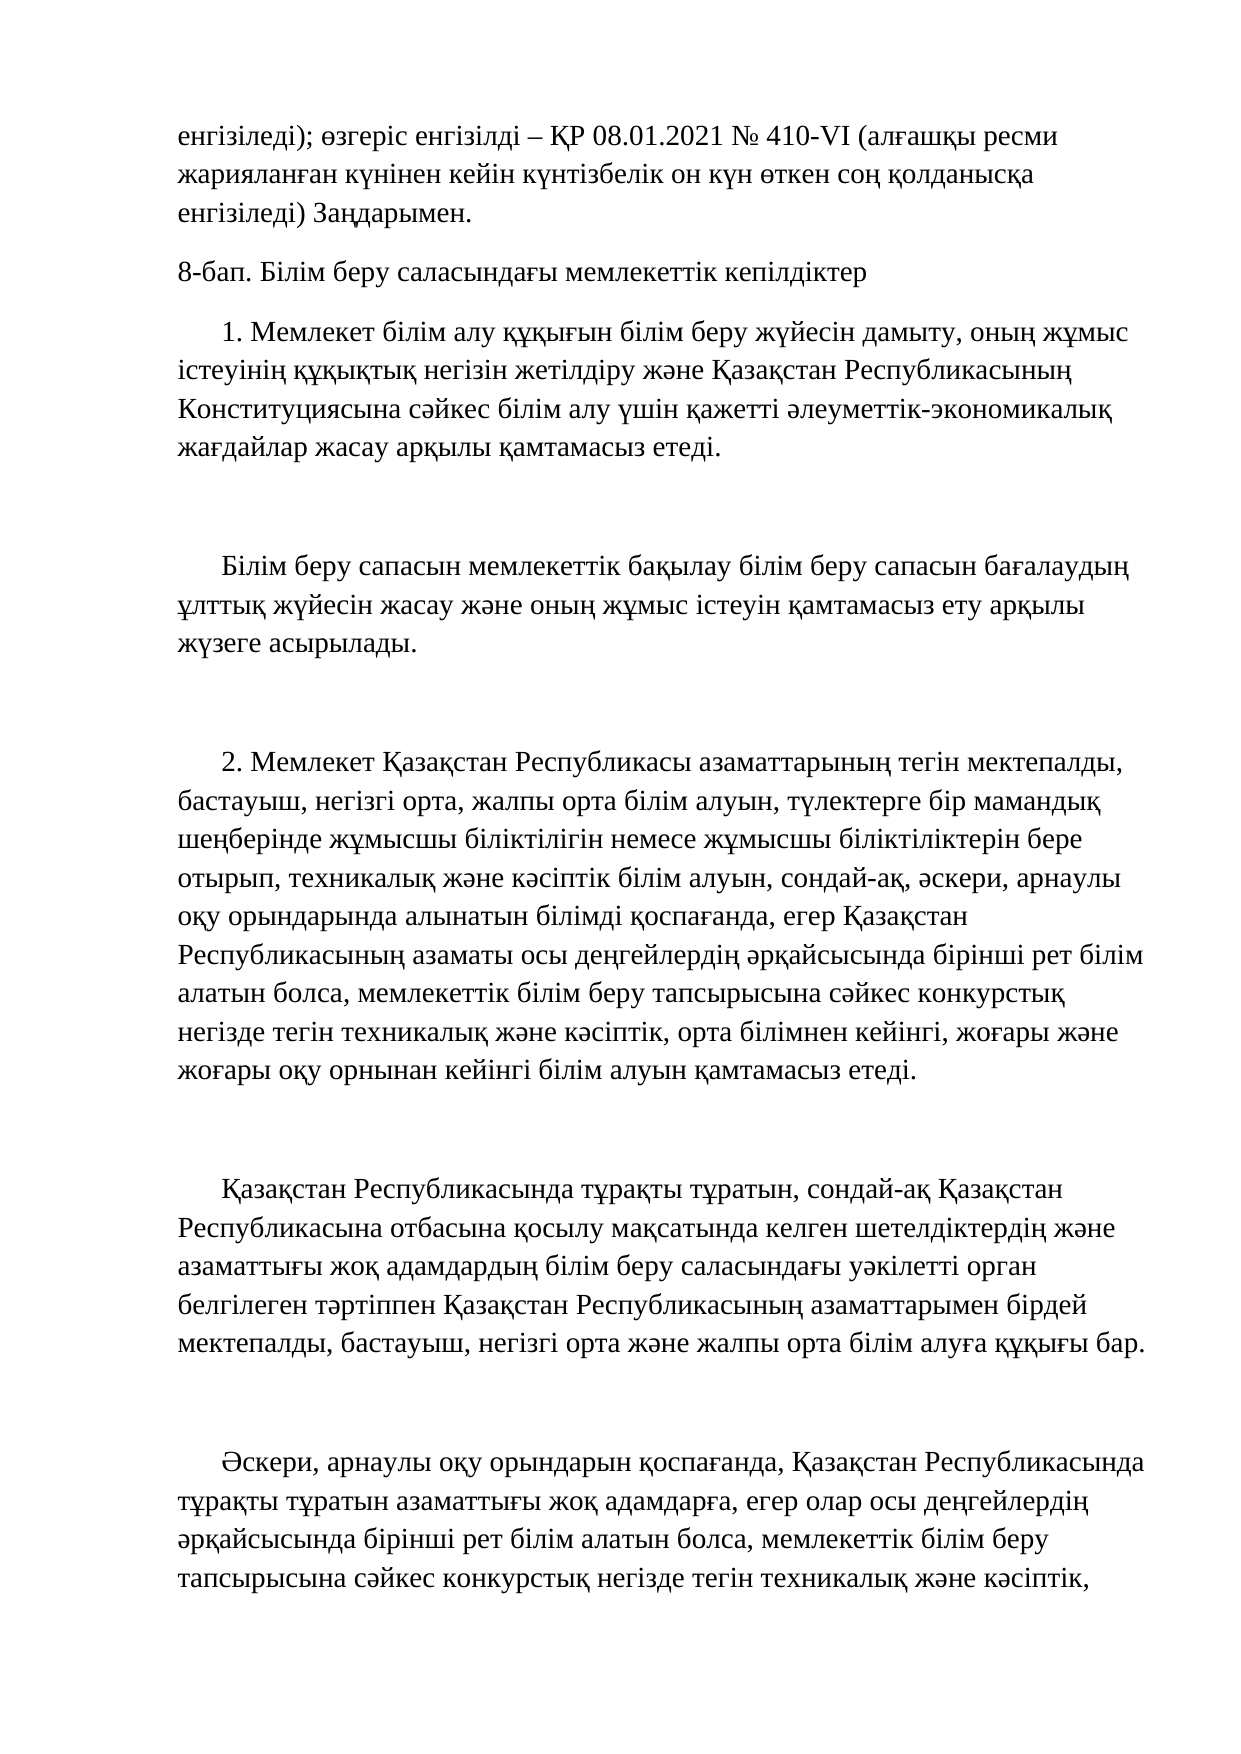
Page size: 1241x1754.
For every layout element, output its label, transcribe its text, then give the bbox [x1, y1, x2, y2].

text Білім беру сапасын мемлекеттік бақылау білім беру сапасын бағалаудың ұлттық жүйесін жасау және оның жұмыс істеуін қамтамасыз ету арқылы жүзеге асырылады. [177, 548, 1152, 659]
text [177, 1444, 1152, 1593]
text Қазақстан Республикасында тұрақты тұратын, сондай-ақ Қазақстан Республикасына отбасына қосылу мақсатында келген шетелдіктердің және азаматтығы жоқ адамдардың білім беру саласындағы уәкілетті орган белгілеген тәртіппен Қазақстан Республикасының азаматтарымен бірдей мектепалды, бастауыш, негізгі орта және жалпы орта білім алуға құқығы бар. [177, 1171, 1152, 1359]
text 8-бап. Білім беру саласындағы мемлекеттік кепілдіктер [177, 254, 1152, 288]
text 1. Мемлекет білім алу құқығын білім беру жүйесін дамыту, оның жұмыс істеуінің құқықтық негізін жетілдіру және Қазақстан Республикасының Конституциясына сәйкес білім алу үшін қажетті әлеуметтік-экономикалық жағдайлар жасау арқылы қамтамасыз етеді. [177, 314, 1152, 463]
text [177, 118, 1152, 229]
text 2. Мемлекет Қазақстан Республикасы азаматтарының тегін мектепалды, бастауыш, негізгі орта, жалпы орта білім алуын, түлектерге бір мамандық шеңберінде жұмысшы біліктілігін немесе жұмысшы біліктіліктерін бере отырып, техникалық және кәсіптік білім алуын, сондай-ақ, әскери, арнаулы оқу орындарында алынатын білімді қоспағанда, егер Қазақстан Республикасының азаматы осы деңгейлердің әрқайсысында бірінші рет білім алатын болса, мемлекеттік білім беру тапсырысына сәйкес конкурстық негізде тегін техникалық және кәсіптік, орта білімнен кейінгі, жоғары және жоғары оқу орнынан кейінгі білім алуын қамтамасыз етеді. [177, 744, 1152, 1086]
